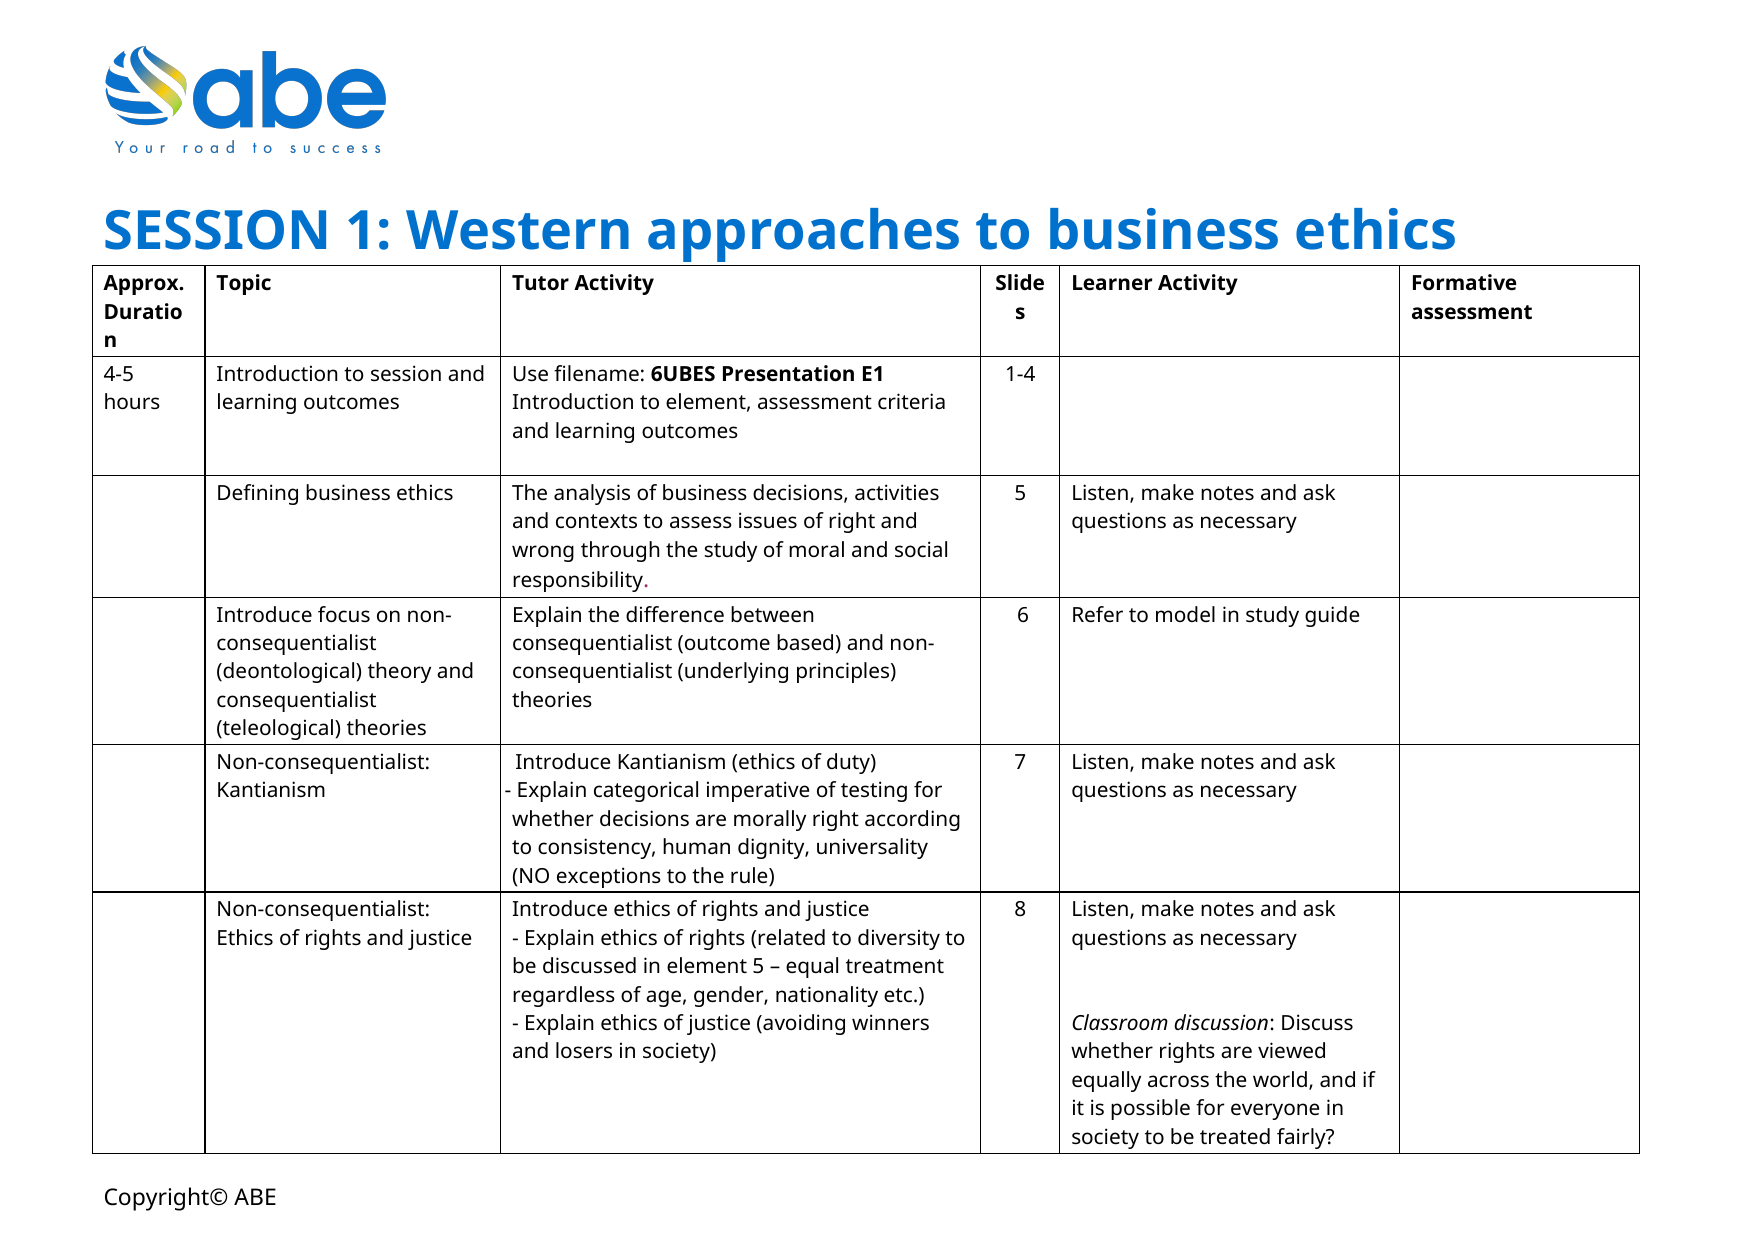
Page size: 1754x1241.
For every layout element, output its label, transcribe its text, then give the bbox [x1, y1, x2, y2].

table_cell [1400, 357, 1639, 475]
subtitle SESSION 1: Western approaches to business ethics [103, 192, 1639, 265]
table_cell 7 [981, 745, 1059, 891]
table_header Slides [981, 266, 1059, 356]
table_cell [1400, 893, 1639, 1152]
table_cell Defining business ethics [206, 476, 500, 597]
table_cell Non-consequentialist: Kantianism [206, 745, 500, 891]
table_cell Listen, make notes and ask questions as necessary [1060, 745, 1399, 891]
table_cell [1400, 598, 1639, 744]
table_header Tutor Activity [501, 266, 980, 356]
table_cell [93, 893, 204, 1152]
table_cell 5 [981, 476, 1059, 597]
table_cell Listen, make notes and ask questions as necessary Classroom discussion: Discuss whether rights are viewed equally across the world, and if it is possible for everyone in society to be treated fairly? [1060, 893, 1399, 1152]
table_cell Listen, make notes and ask questions as necessary [1060, 476, 1399, 597]
table_header Approx. Duration [93, 266, 204, 356]
table_cell [93, 476, 204, 597]
table_header Topic [206, 266, 500, 356]
picture [103, 44, 389, 156]
table_cell Non-consequentialist: Ethics of rights and justice [206, 893, 500, 1152]
table_cell [93, 745, 204, 891]
table_header Learner Activity [1060, 266, 1399, 356]
table_cell Introduction to session and learning outcomes [206, 357, 500, 475]
table_header Formative assessment [1400, 266, 1639, 356]
table_cell Introduce focus on non-consequentialist (deontological) theory and consequentialist (teleological) theories [206, 598, 500, 744]
table_cell 8 [981, 893, 1059, 1152]
table_cell Introduce ethics of rights and justice - Explain ethics of rights (related to diversity to be discussed in element 5 – equal treatment regardless of age, gender, nationality etc.) - Explain ethics of justice (avoiding winners and losers in society) [501, 893, 980, 1152]
table_cell Use filename: 6UBES Presentation E1 Introduction to element, assessment criteria and learning outcomes [501, 357, 980, 475]
table_cell 1-4 [981, 357, 1059, 475]
table_cell 4-5 hours [93, 357, 204, 475]
table_cell Explain the difference between consequentialist (outcome based) and non-consequentialist (underlying principles) theories [501, 598, 980, 744]
table_cell Refer to model in study guide [1060, 598, 1399, 744]
table_cell The analysis of business decisions, activities and contexts to assess issues of right and wrong through the study of moral and social responsibility. [501, 476, 980, 597]
table_cell [1060, 357, 1399, 475]
table_cell [1400, 745, 1639, 891]
table_cell [1400, 476, 1639, 597]
table_cell [93, 598, 204, 744]
table_cell Introduce Kantianism (ethics of duty) - Explain categorical imperative of testing for whether decisions are morally right according to consistency, human dignity, universality (NO exceptions to the rule) [501, 745, 980, 891]
table_cell 6 [981, 598, 1059, 744]
